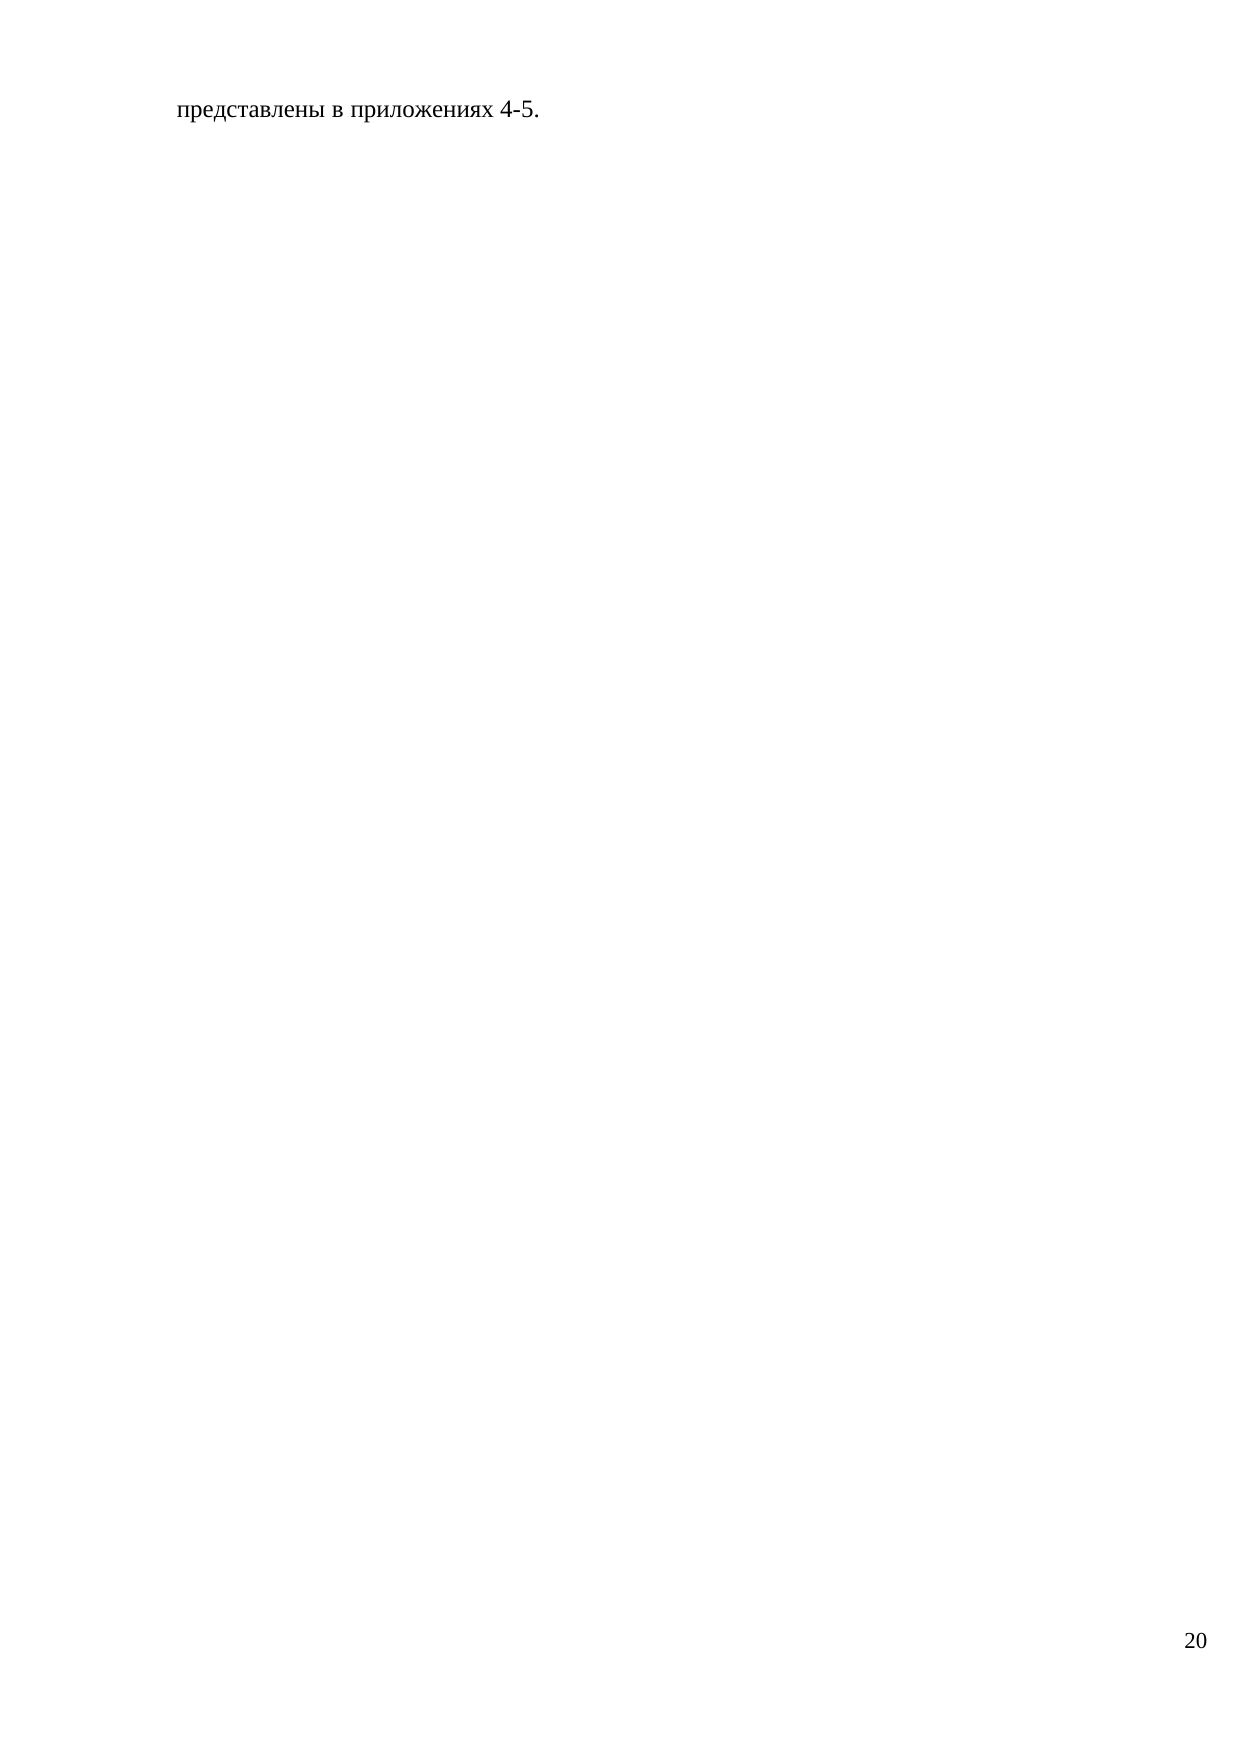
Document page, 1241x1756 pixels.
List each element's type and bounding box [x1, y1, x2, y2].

text [177, 94, 1150, 122]
